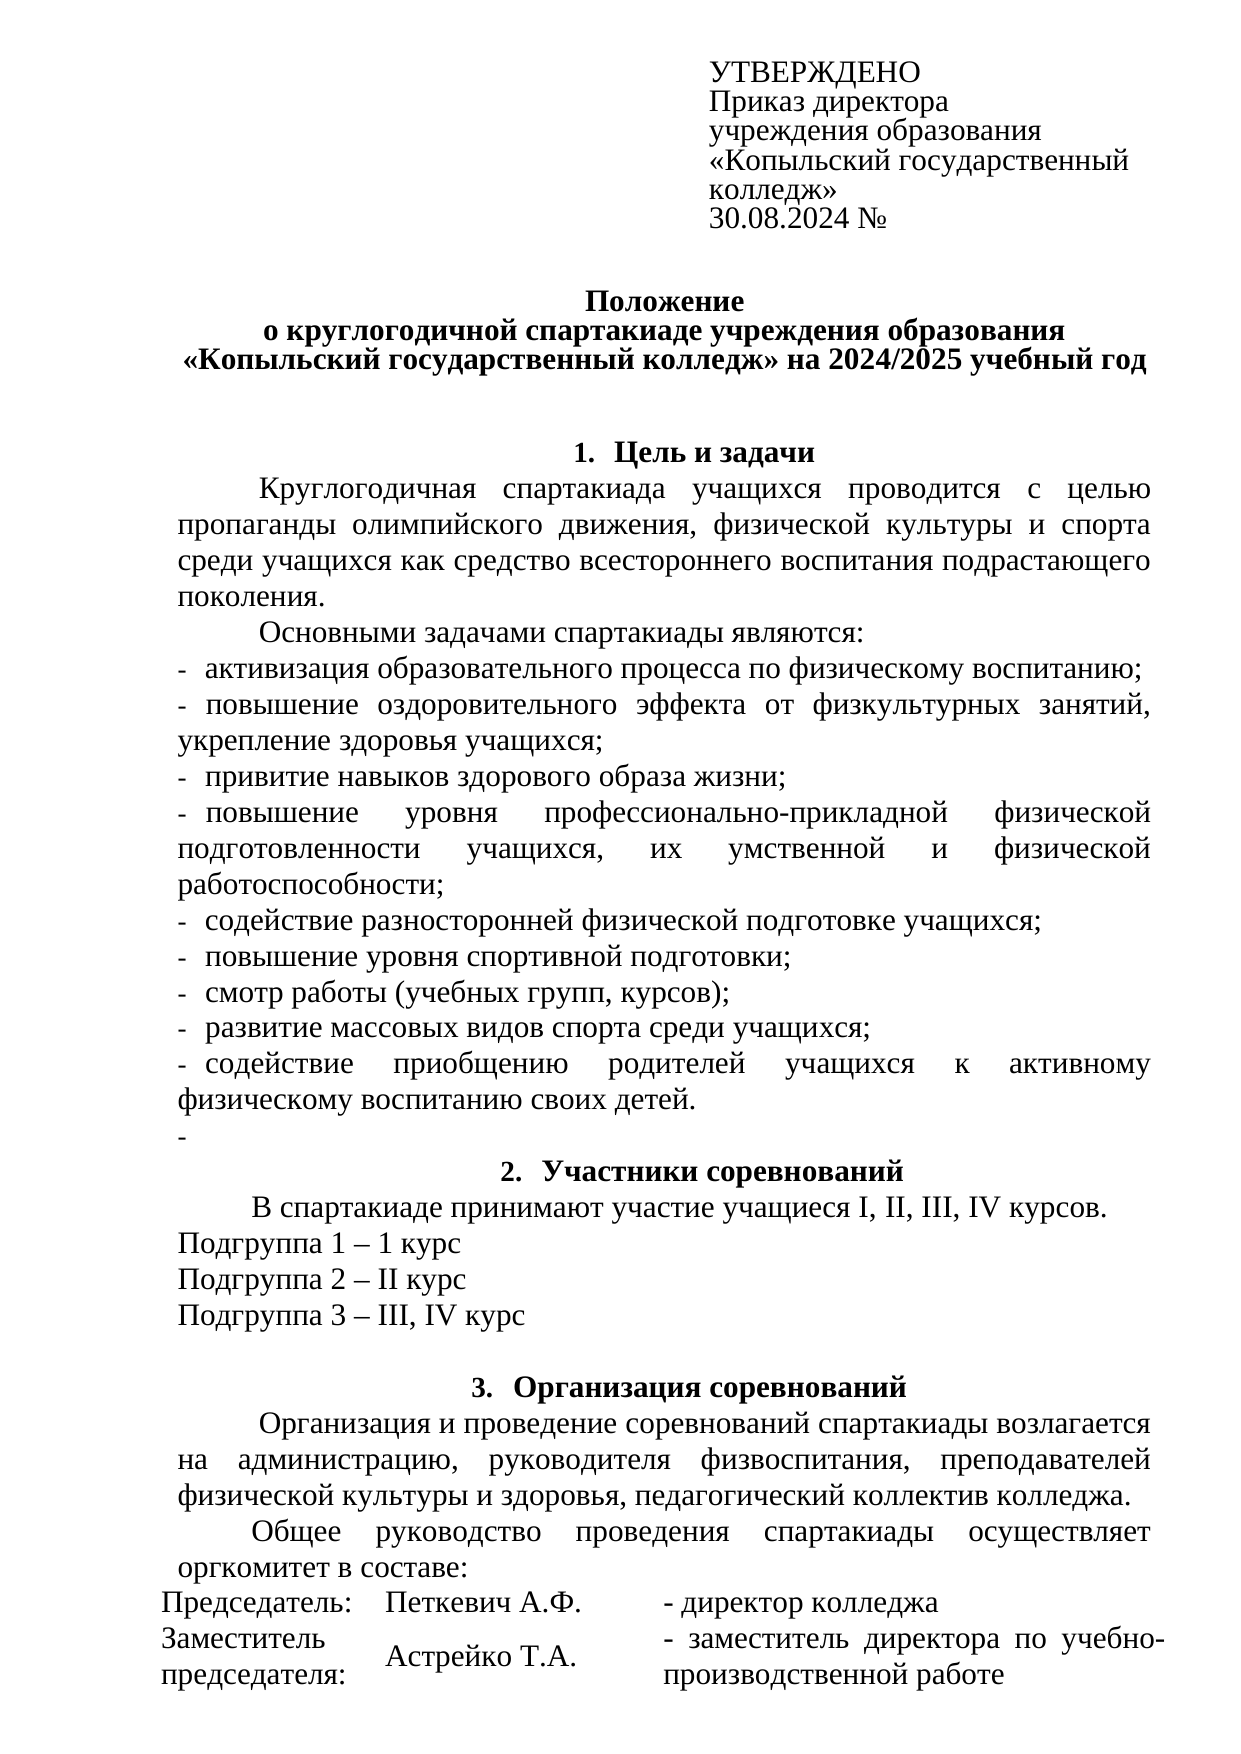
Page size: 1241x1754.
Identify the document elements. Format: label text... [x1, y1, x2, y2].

list развитие массовых видов спорта среди учащихся; [177, 1009, 1152, 1045]
text Подгруппа 2 – II курс [177, 1260, 1152, 1296]
table_header Петкевич А.Ф. [384, 1584, 649, 1620]
list содействие разносторонней физической подготовке учащихся; [177, 901, 1152, 937]
list повышение оздоровительного эффекта от физкультурных занятий, укрепление здоровья учащихся; [177, 685, 1152, 757]
list повышение уровня профессионально-прикладной физической подготовленности учащихся, их умственной и физической работоспособности; [177, 793, 1152, 901]
list содействие приобщению родителей учащихся к активному физическому воспитанию своих детей. [177, 1045, 1152, 1117]
text Круглогодичная спартакиада учащихся проводится с целью пропаганды олимпийского движения, физической культуры и спорта среди учащихся как средство всестороннего воспитания подрастающего поколения. [177, 470, 1152, 613]
list Участники соревнований [500, 1152, 1152, 1188]
list смотр работы (учебных групп, курсов); [177, 973, 1152, 1009]
table_header - директор колледжа [650, 1584, 1167, 1620]
text 30.08.2024 № [709, 205, 1152, 234]
text УТВЕРЖДЕНО [709, 59, 1152, 88]
table_header Председатель: [148, 1584, 384, 1620]
list Цель и задачи [573, 434, 1152, 470]
text В спартакиаде принимают участие учащиеся I, II, III, IV курсов. [177, 1188, 1152, 1224]
table_cell Астрейко Т.А. [384, 1620, 649, 1692]
text Организация и проведение соревнований спартакиады возлагается на администрацию, руководителя физвоспитания, преподавателей физической культуры и здоровья, педагогический коллектив колледжа. [177, 1404, 1152, 1512]
text Подгруппа 1 – 1 курс [177, 1224, 1152, 1260]
list Организация соревнований [471, 1368, 1152, 1404]
list повышение уровня спортивной подготовки; [177, 937, 1152, 973]
table_cell Заместитель председателя: [148, 1620, 384, 1692]
text Положение [177, 288, 1152, 317]
text о круглогодичной спартакиаде учреждения образования «Копыльский государственный колледж» на 2024/2025 учебный год [177, 317, 1152, 375]
text Основными задачами спартакиады являются: [177, 613, 1152, 649]
text Подгруппа 3 – III, IV курс [177, 1296, 1152, 1332]
text Приказ директора [709, 88, 1152, 117]
text Общее руководство проведения спартакиады осуществляет оргкомитет в составе: [177, 1512, 1152, 1584]
table_cell - заместитель директора по учебно-производственной работе [650, 1620, 1167, 1692]
list привитие навыков здорового образа жизни; [177, 757, 1152, 793]
text учреждения образования «Копыльский государственный колледж» [709, 117, 1152, 205]
list активизация образовательного процесса по физическому воспитанию; [177, 649, 1152, 685]
